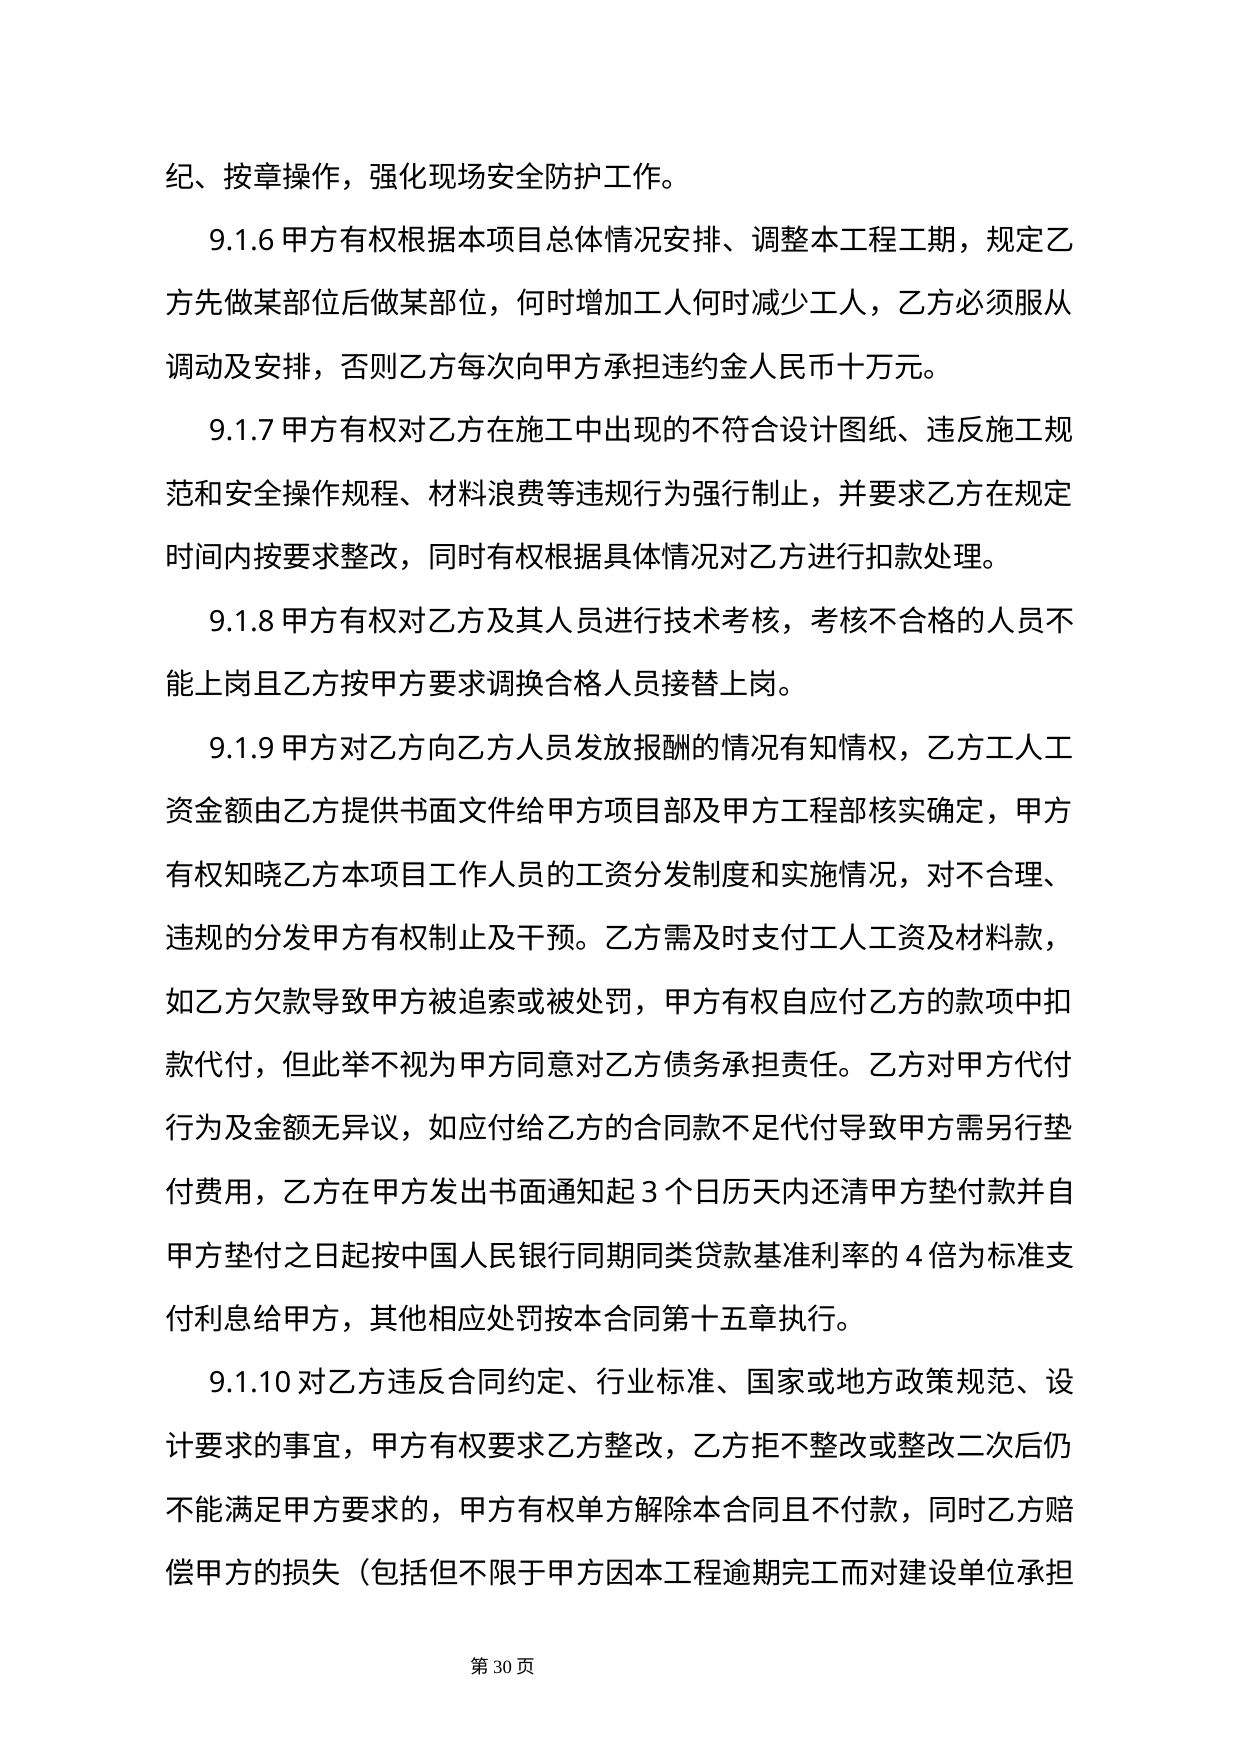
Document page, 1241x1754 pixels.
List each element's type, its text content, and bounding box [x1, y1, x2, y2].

text 9.1.7甲方有权对乙方在施工中出现的不符合设计图纸、违反施工规范和安全操作规程、材料浪费等违规行为强行制止，并要求乙方在规定时间内按要求整改，同时有权根据具体情况对乙方进行扣款处理。 [165, 407, 1075, 576]
text 9.1.8甲方有权对乙方及其人员进行技术考核，考核不合格的人员不能上岗且乙方按甲方要求调换合格人员接替上岗。 [165, 597, 1075, 703]
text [165, 1359, 1075, 1592]
text 9.1.9甲方对乙方向乙方人员发放报酬的情况有知情权，乙方工人工资金额由乙方提供书面文件给甲方项目部及甲方工程部核实确定，甲方有权知晓乙方本项目工作人员的工资分发制度和实施情况，对不合理、违规的分发甲方有权制止及干预。乙方需及时支付工人工资及材料款，如乙方欠款导致甲方被追索或被处罚，甲方有权自应付乙方的款项中扣款代付，但此举不视为甲方同意对乙方债务承担责任。乙方对甲方代付行为及金额无异议，如应付给乙方的合同款不足代付导致甲方需另行垫付费用，乙方在甲方发出书面通知起3个日历天内还清甲方垫付款并自甲方垫付之日起按中国人民银行同期同类贷款基准利率的4倍为标准支付利息给甲方，其他相应处罚按本合同第十五章执行。 [165, 724, 1075, 1338]
text 9.1.6甲方有权根据本项目总体情况安排、调整本工程工期，规定乙方先做某部位后做某部位，何时增加工人何时减少工人，乙方必须服从调动及安排，否则乙方每次向甲方承担违约金人民币十万元。 [165, 217, 1075, 386]
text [165, 153, 1075, 195]
